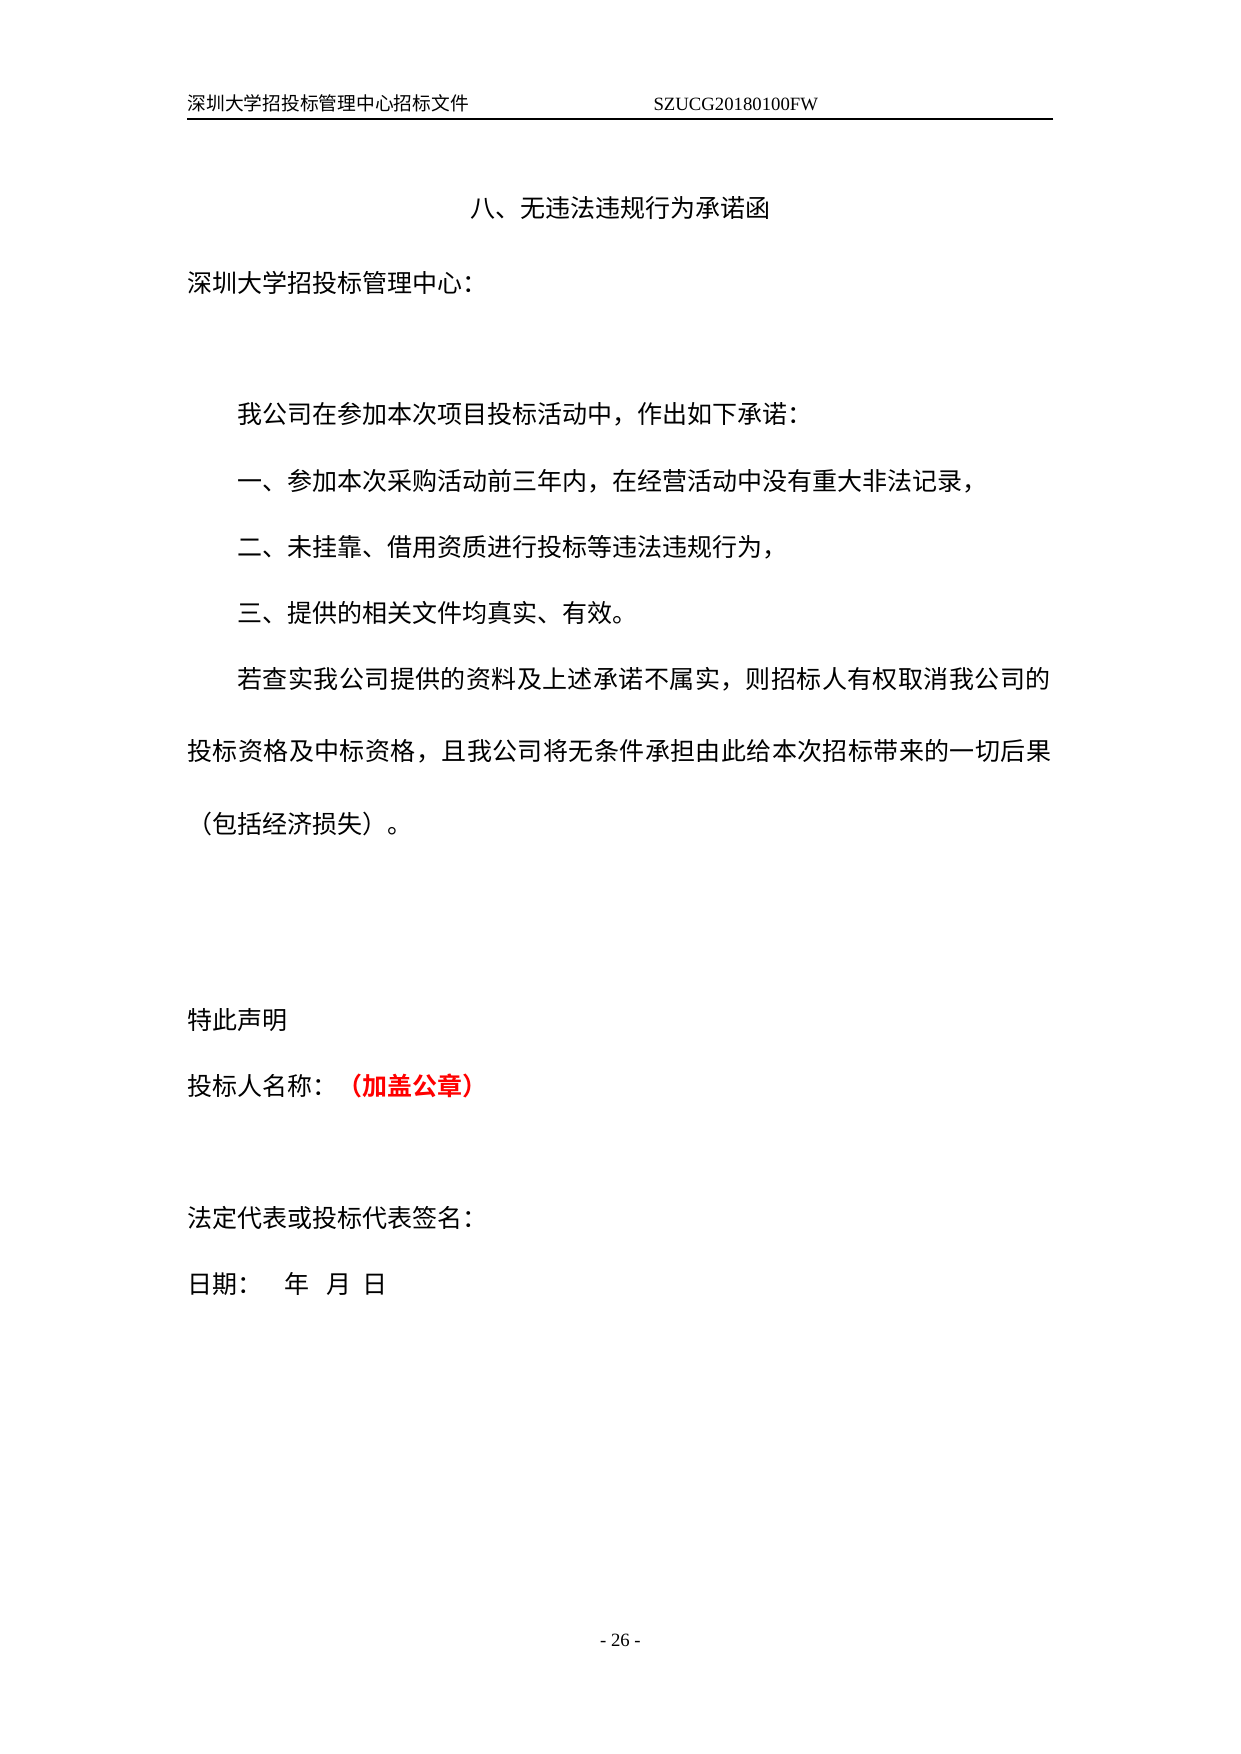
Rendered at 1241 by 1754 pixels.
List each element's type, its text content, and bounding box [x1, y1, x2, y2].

subtitle 日期： 年 月 日 [187, 1258, 1053, 1307]
text 若查实我公司提供的资料及上述承诺不属实，则招标人有权取消我公司的投标资格及中标资格，且我公司将无条件承担由此给本次招标带来的一切后果（包括经济损失）。 [187, 654, 1053, 846]
text 二、未挂靠、借用资质进行投标等违法违规行为， [187, 521, 1053, 569]
text 一、参加本次采购活动前三年内，在经营活动中没有重大非法记录， [187, 455, 1053, 503]
text 八、无违法违规行为承诺函 [187, 182, 1053, 230]
text 我公司在参加本次项目投标活动中，作出如下承诺： [187, 389, 1053, 437]
text 特此声明 [187, 994, 1053, 1043]
text 投标人名称：（加盖公章） [187, 1061, 1053, 1109]
text 深圳大学招投标管理中心： [187, 257, 1053, 306]
text 三、提供的相关文件均真实、有效。 [187, 587, 1053, 636]
text 法定代表或投标代表签名： [187, 1192, 1053, 1240]
